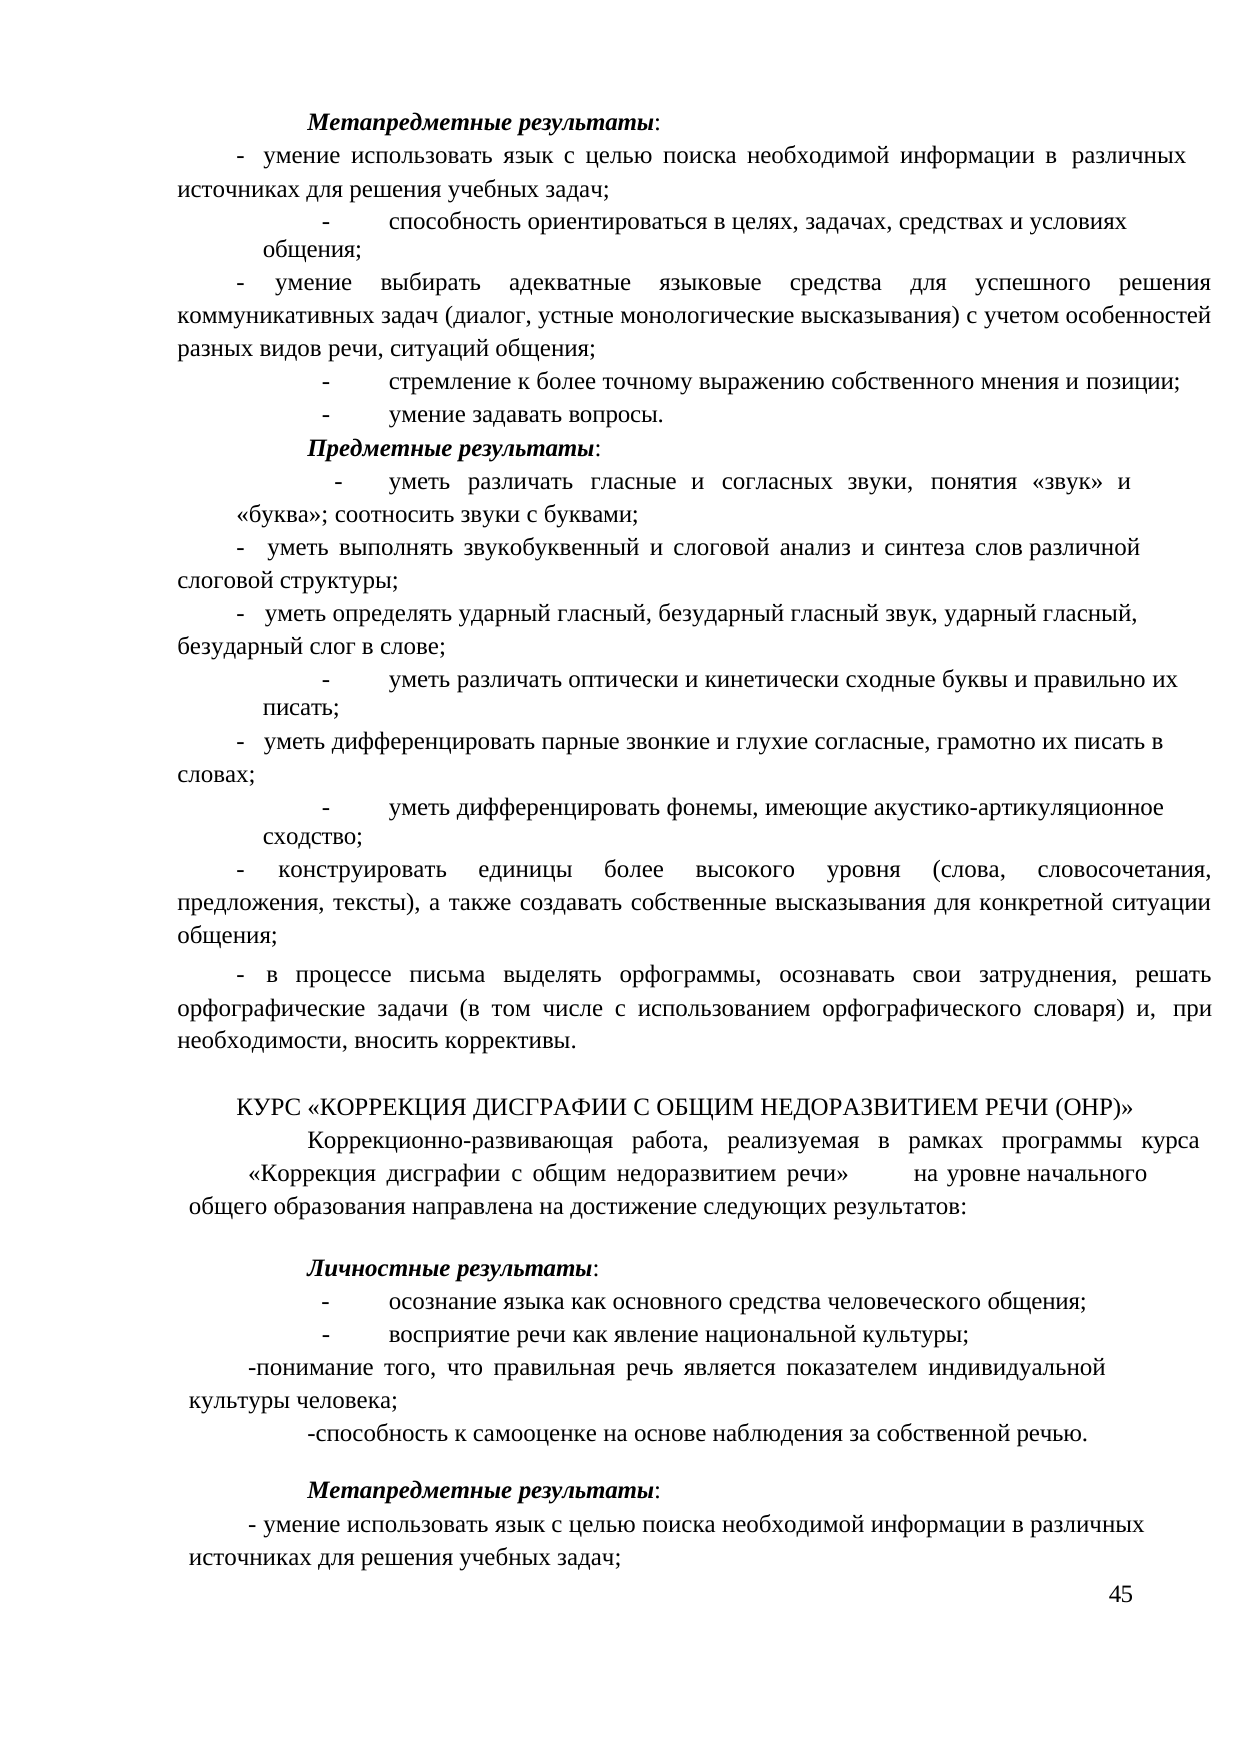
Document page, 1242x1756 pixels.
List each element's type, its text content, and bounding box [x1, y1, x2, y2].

subtitle Метапредметные результаты: [248, 107, 1212, 136]
list уметь дифференцировать парные звонкие и глухие согласные, грамотно их писать в словах; [177, 726, 1212, 788]
list умение выбирать адекватные языковые средства для успешного решения коммуникативных задач (диалог, устные монологические высказывания) с учетом особенностей разных видов речи, ситуаций общения; [177, 267, 1212, 362]
list уметь различать гласные и согласных звуки, понятия «звук» и [275, 466, 1212, 495]
list уметь определять ударный гласный, безударный гласный звук, ударный гласный, безударный слог в слове; [177, 598, 1212, 660]
list способность ориентироваться в целях, задачах, средствах и условиях общения; [263, 207, 1212, 263]
list осознание языка как основного средства человеческого общения; [262, 1286, 1212, 1315]
list уметь дифференцировать фонемы, имеющие акустико-артикуляционное сходство; [263, 792, 1212, 850]
list умение использовать язык с целью поиска необходимой информации в различных источниках для решения учебных задач; [177, 141, 1212, 202]
list уметь различать оптически и кинетически сходные буквы и правильно их писать; [263, 664, 1212, 722]
list умение задавать вопросы. [263, 399, 1212, 428]
list в процессе письма выделять орфограммы, осознавать свои затруднения, решать орфографические задачи (в том числе с использованием орфографического словаря) и, при необходимости, вносить коррективы. [177, 959, 1212, 1054]
text «Коррекция дисграфии с общим недоразвитием речи» на уровне начального общего образования направлена на достижение следующих результатов: [189, 1158, 1212, 1220]
list уметь выполнять звукобуквенный и слоговой анализ и синтеза слов различной слоговой структуры; [177, 532, 1212, 594]
text -способность к самооценке на основе наблюдения за собственной речью. [248, 1418, 1212, 1447]
list восприятие речи как явление национальной культуры; [263, 1319, 1212, 1348]
list умение использовать язык с целью поиска необходимой информации в различных источниках для решения учебных задач; [189, 1509, 1212, 1571]
text -понимание того, что правильная речь является показателем индивидуальной культуры человека; [189, 1352, 1212, 1414]
list конструировать единицы более высокого уровня (слова, словосочетания, предложения, тексты), а также создавать собственные высказывания для конкретной ситуации общения; [177, 854, 1212, 948]
subtitle Метапредметные результаты: [248, 1476, 1212, 1504]
text Коррекционно-развивающая работа, реализуемая в рамках программы курса [248, 1125, 1212, 1154]
subtitle Предметные результаты: [248, 433, 1212, 462]
list стремление к более точному выражению собственного мнения и позиции; [263, 366, 1212, 395]
text КУРС «КОРРЕКЦИЯ ДИСГРАФИИ С ОБЩИМ НЕДОРАЗВИТИЕМ РЕЧИ (ОНР)» [177, 1092, 1212, 1121]
text «буква»; соотносить звуки с буквами; [177, 499, 1212, 528]
subtitle Личностные результаты: [248, 1253, 1212, 1282]
